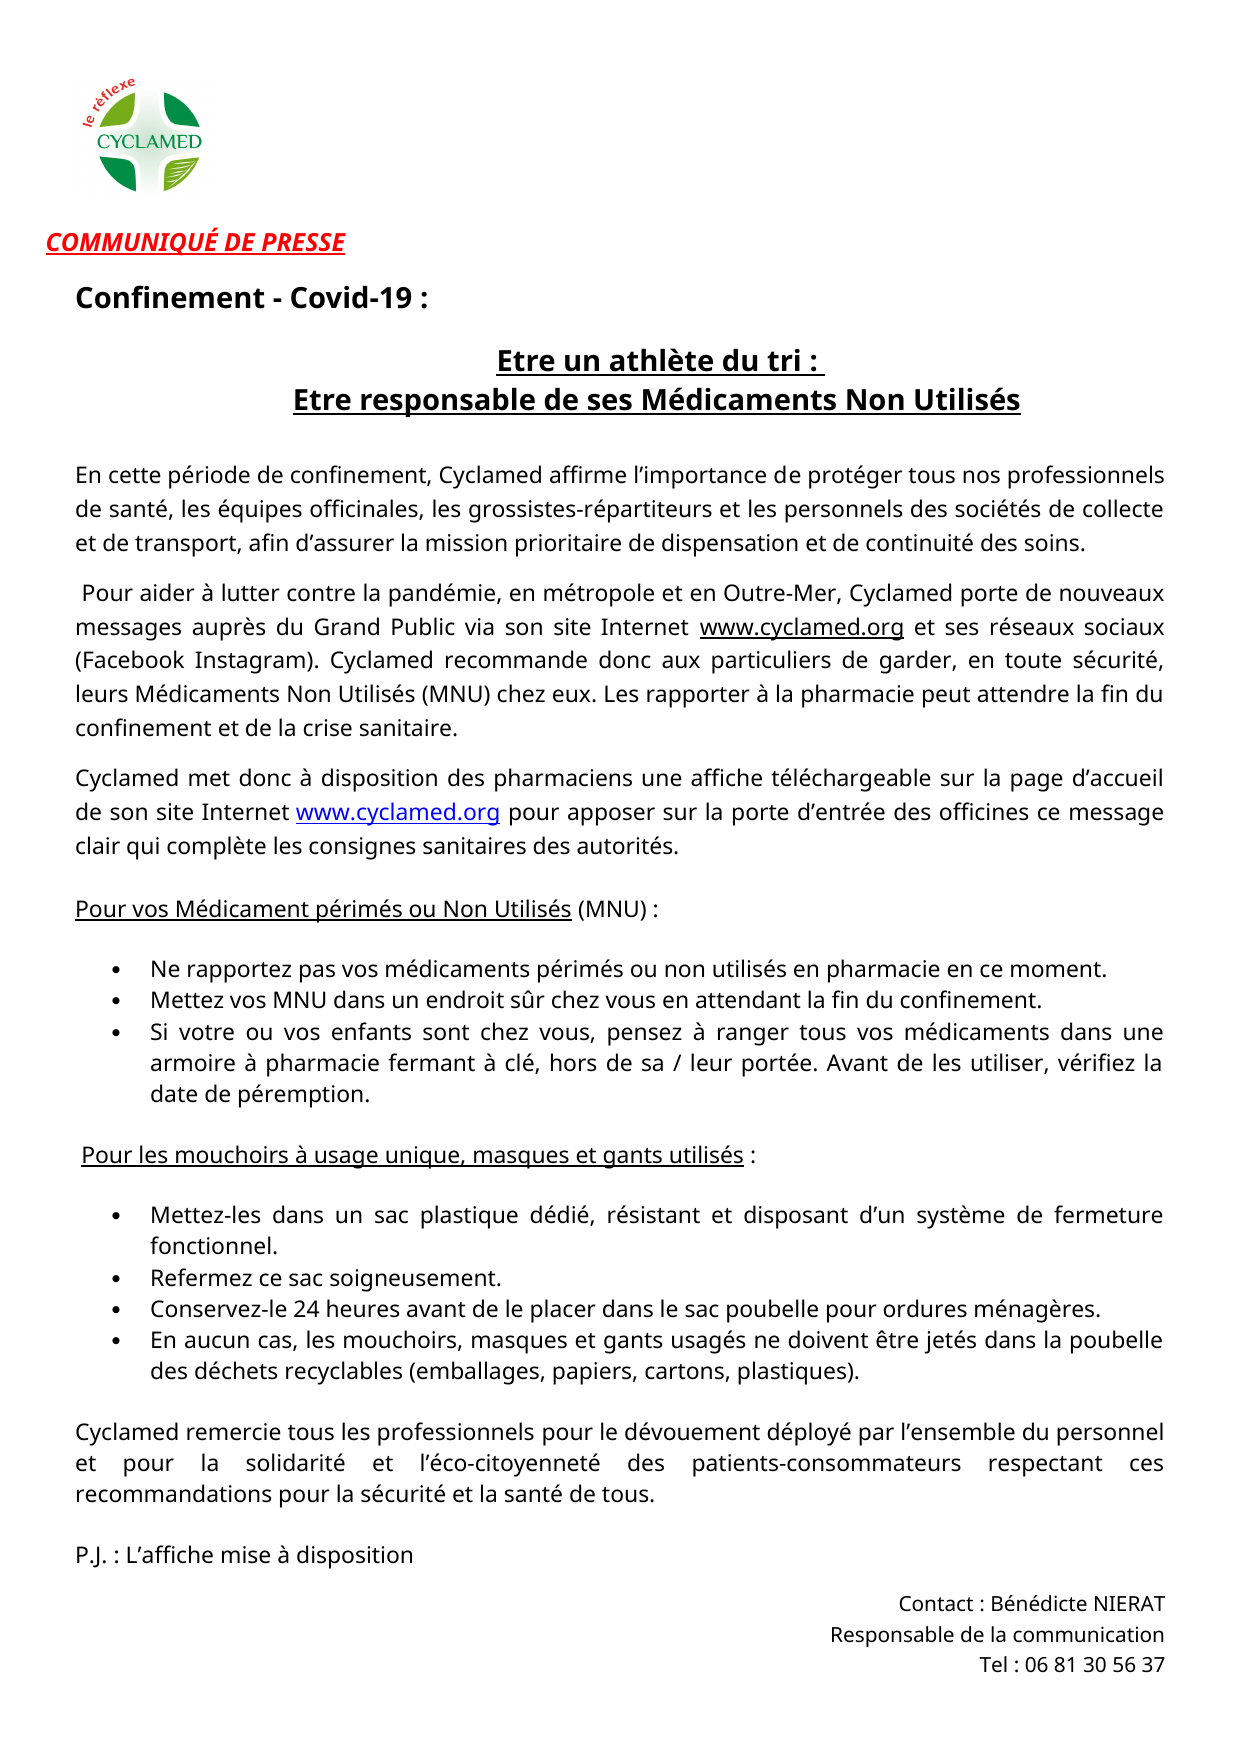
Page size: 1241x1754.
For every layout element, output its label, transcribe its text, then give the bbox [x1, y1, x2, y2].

text COMMUNIQUÉ DE PRESSE [45, 224, 1165, 258]
list En aucun cas, les mouchoirs, masques et gants usagés ne doivent être jetés dans la poubelle des déchets recyclables (emballages, papiers, cartons, plastiques). [112, 1324, 1165, 1387]
text Responsable de la communication [75, 1620, 1165, 1648]
list Refermez ce sac soigneusement. [112, 1262, 1165, 1293]
text Tel : 06 81 30 56 37 [75, 1650, 1165, 1679]
text Etre un athlète du tri : [149, 340, 1165, 380]
list Mettez-les dans un sac plastique dédié, résistant et disposant d’un système de fermeture fonctionnel. [112, 1199, 1165, 1262]
list Conservez-le 24 heures avant de le placer dans le sac poubelle pour ordures ménagères. [112, 1293, 1165, 1324]
text Pour les mouchoirs à usage unique, masques et gants utilisés : [75, 1139, 1165, 1170]
text Pour aider à lutter contre la pandémie, en métropole et en Outre-Mer, Cyclamed porte de nouveaux messages auprès du Grand Public via son site Internet www.cyclamed.org et ses réseaux sociaux (Facebook Instagram). Cyclamed recommande donc aux particuliers de garder, en toute sécurité, leurs Médicaments Non Utilisés (MNU) chez eux. Les rapporter à la pharmacie peut attendre la fin du confinement et de la crise sanitaire. [75, 577, 1165, 743]
list Mettez vos MNU dans un endroit sûr chez vous en attendant la fin du confinement. [112, 984, 1165, 1016]
text Pour vos Médicament périmés ou Non Utilisés (MNU) : [75, 893, 1165, 924]
text Cyclamed met donc à disposition des pharmaciens une affiche téléchargeable sur la page d’accueil de son site Internet www.cyclamed.org pour apposer sur la porte d’entrée des officines ce message clair qui complète les consignes sanitaires des autorités. [75, 762, 1165, 861]
list Ne rapportez pas vos médicaments périmés ou non utilisés en pharmacie en ce moment. [112, 953, 1165, 984]
list Si votre ou vos enfants sont chez vous, pensez à ranger tous vos médicaments dans une armoire à pharmacie fermant à clé, hors de sa / leur portée. Avant de les utiliser, vérifiez la date de péremption. [112, 1016, 1165, 1109]
text P.J. : L’affiche mise à disposition [75, 1539, 1165, 1570]
text Etre responsable de ses Médicaments Non Utilisés [149, 380, 1165, 419]
text En cette période de confinement, Cyclamed affirme l’importance de protéger tous nos professionnels de santé, les équipes officinales, les grossistes-répartiteurs et les personnels des sociétés de collecte et de transport, afin d’assurer la mission prioritaire de dispensation et de continuité des soins. [75, 459, 1165, 558]
text Cyclamed remercie tous les professionnels pour le dévouement déployé par l’ensemble du personnel et pour la solidarité et l’éco-citoyenneté des patients-consommateurs respectant ces recommandations pour la sécurité et la santé de tous. [75, 1416, 1165, 1509]
text Confinement - Covid-19 : [75, 278, 1165, 317]
text Contact : Bénédicte NIERAT [812, 1589, 1165, 1617]
